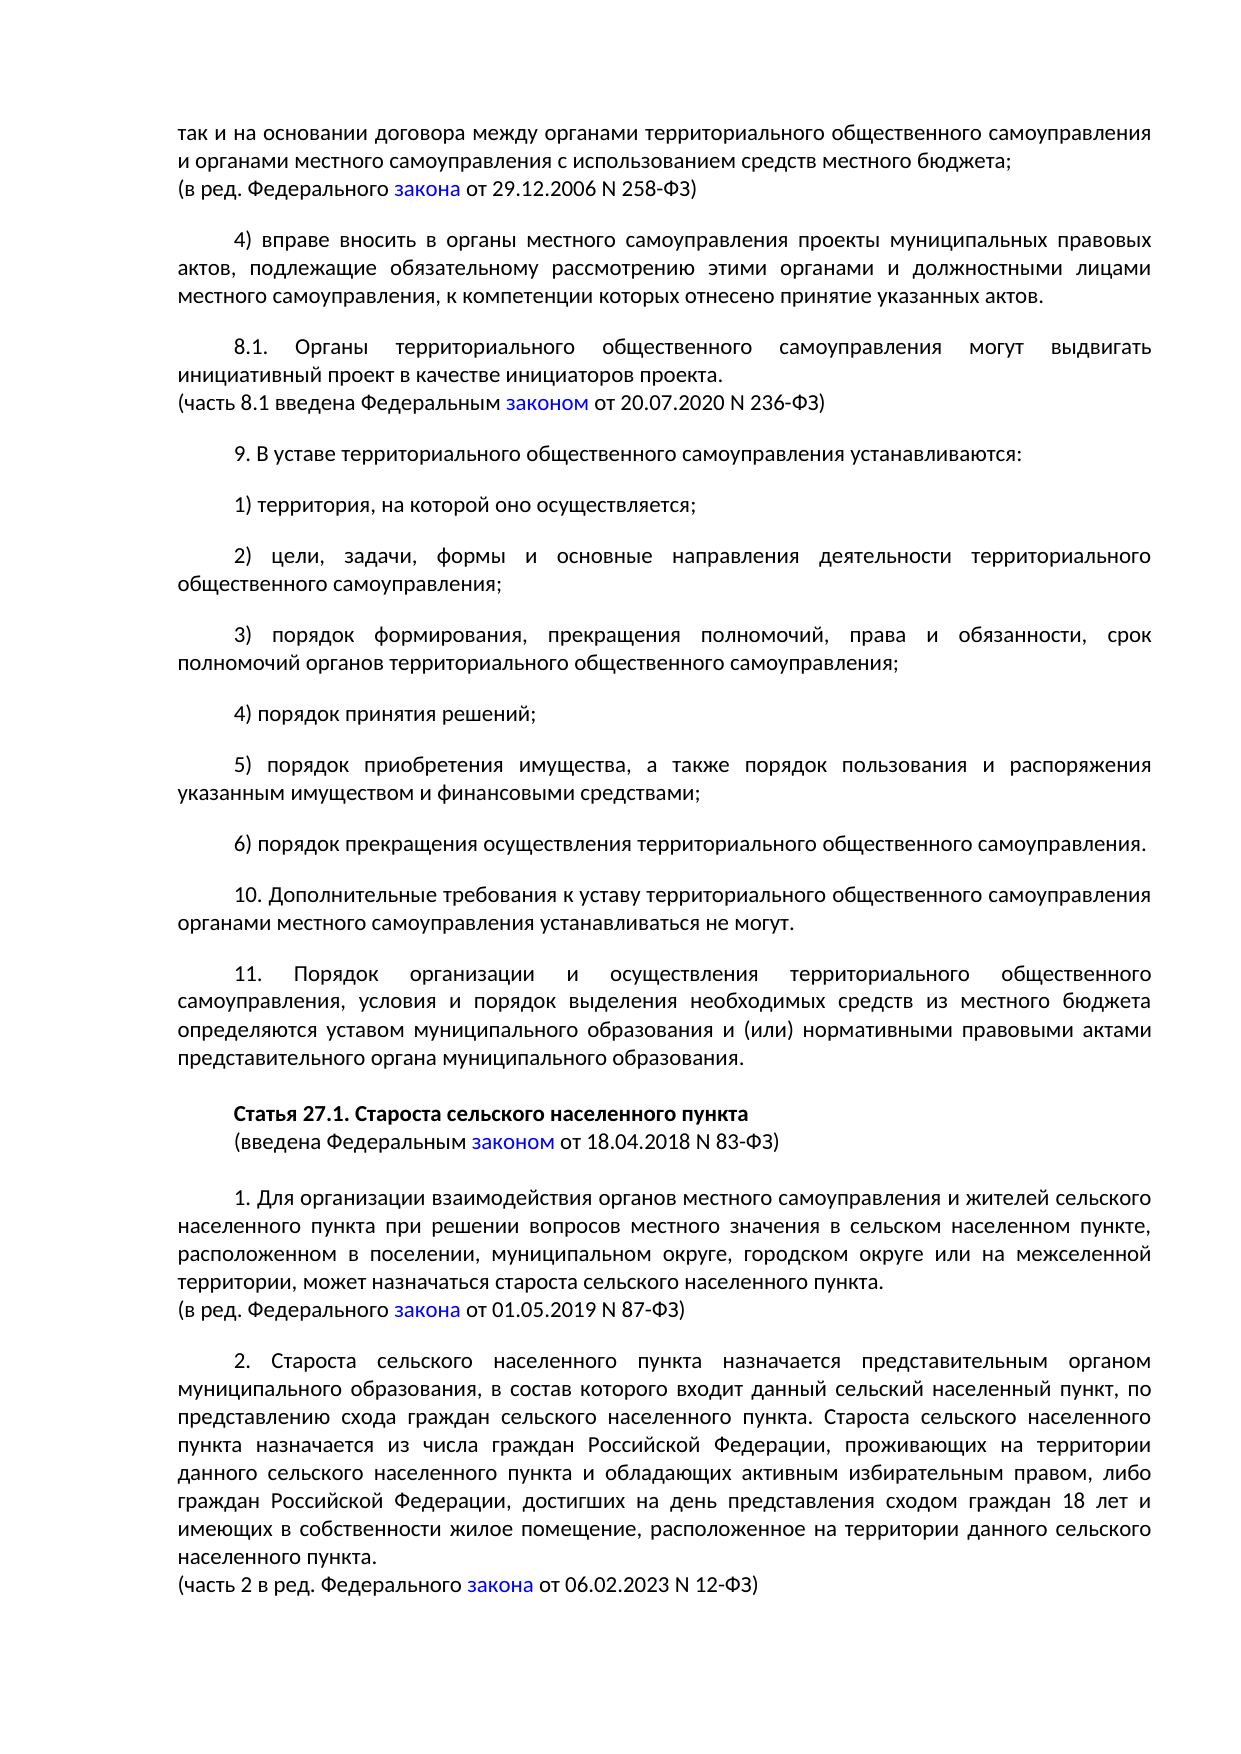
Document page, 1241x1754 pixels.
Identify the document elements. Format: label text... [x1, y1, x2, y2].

text 9. В уставе территориального общественного самоуправления устанавливаются: [177, 439, 1152, 467]
text 4) порядок принятия решений; [177, 699, 1152, 727]
text 2) цели, задачи, формы и основные направления деятельности территориального общественного самоуправления; [177, 541, 1152, 597]
text 1) территория, на которой оно осуществляется; [177, 490, 1152, 518]
text 11. Порядок организации и осуществления территориального общественного самоуправления, условия и порядок выделения необходимых средств из местного бюджета определяются уставом муниципального образования и (или) нормативными правовыми актами представительного органа муниципального образования. [177, 959, 1152, 1071]
text (часть 2 в ред. Федерального закона от 06.02.2023 N 12-ФЗ) [177, 1570, 1152, 1598]
text (часть 8.1 введена Федеральным законом от 20.07.2020 N 236-ФЗ) [177, 388, 1152, 416]
text (в ред. Федерального закона от 29.12.2006 N 258-ФЗ) [177, 174, 1152, 202]
text 4) вправе вносить в органы местного самоуправления проекты муниципальных правовых актов, подлежащие обязательному рассмотрению этими органами и должностными лицами местного самоуправления, к компетенции которых отнесено принятие указанных актов. [177, 225, 1152, 309]
text 8.1. Органы территориального общественного самоуправления могут выдвигать инициативный проект в качестве инициаторов проекта. [177, 332, 1152, 388]
text 5) порядок приобретения имущества, а также порядок пользования и распоряжения указанным имуществом и финансовыми средствами; [177, 750, 1152, 806]
text (в ред. Федерального закона от 01.05.2019 N 87-ФЗ) [177, 1295, 1152, 1323]
text 3) порядок формирования, прекращения полномочий, права и обязанности, срок полномочий органов территориального общественного самоуправления; [177, 620, 1152, 676]
text 2. Староста сельского населенного пункта назначается представительным органом муниципального образования, в состав которого входит данный сельский населенный пункт, по представлению схода граждан сельского населенного пункта. Староста сельского населенного пункта назначается из числа граждан Российской Федерации, проживающих на территории данного сельского населенного пункта и обладающих активным избирательным правом, либо граждан Российской Федерации, достигших на день представления сходом граждан 18 лет и имеющих в собственности жилое помещение, расположенное на территории данного сельского населенного пункта. [177, 1346, 1152, 1570]
text 6) порядок прекращения осуществления территориального общественного самоуправления. [177, 829, 1152, 857]
text 10. Дополнительные требования к уставу территориального общественного самоуправления органами местного самоуправления устанавливаться не могут. [177, 880, 1152, 936]
title Статья 27.1. Староста сельского населенного пункта [177, 1099, 1152, 1127]
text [177, 118, 1152, 174]
text (введена Федеральным законом от 18.04.2018 N 83-ФЗ) [177, 1127, 1152, 1155]
text 1. Для организации взаимодействия органов местного самоуправления и жителей сельского населенного пункта при решении вопросов местного значения в сельском населенном пункте, расположенном в поселении, муниципальном округе, городском округе или на межселенной территории, может назначаться староста сельского населенного пункта. [177, 1183, 1152, 1295]
